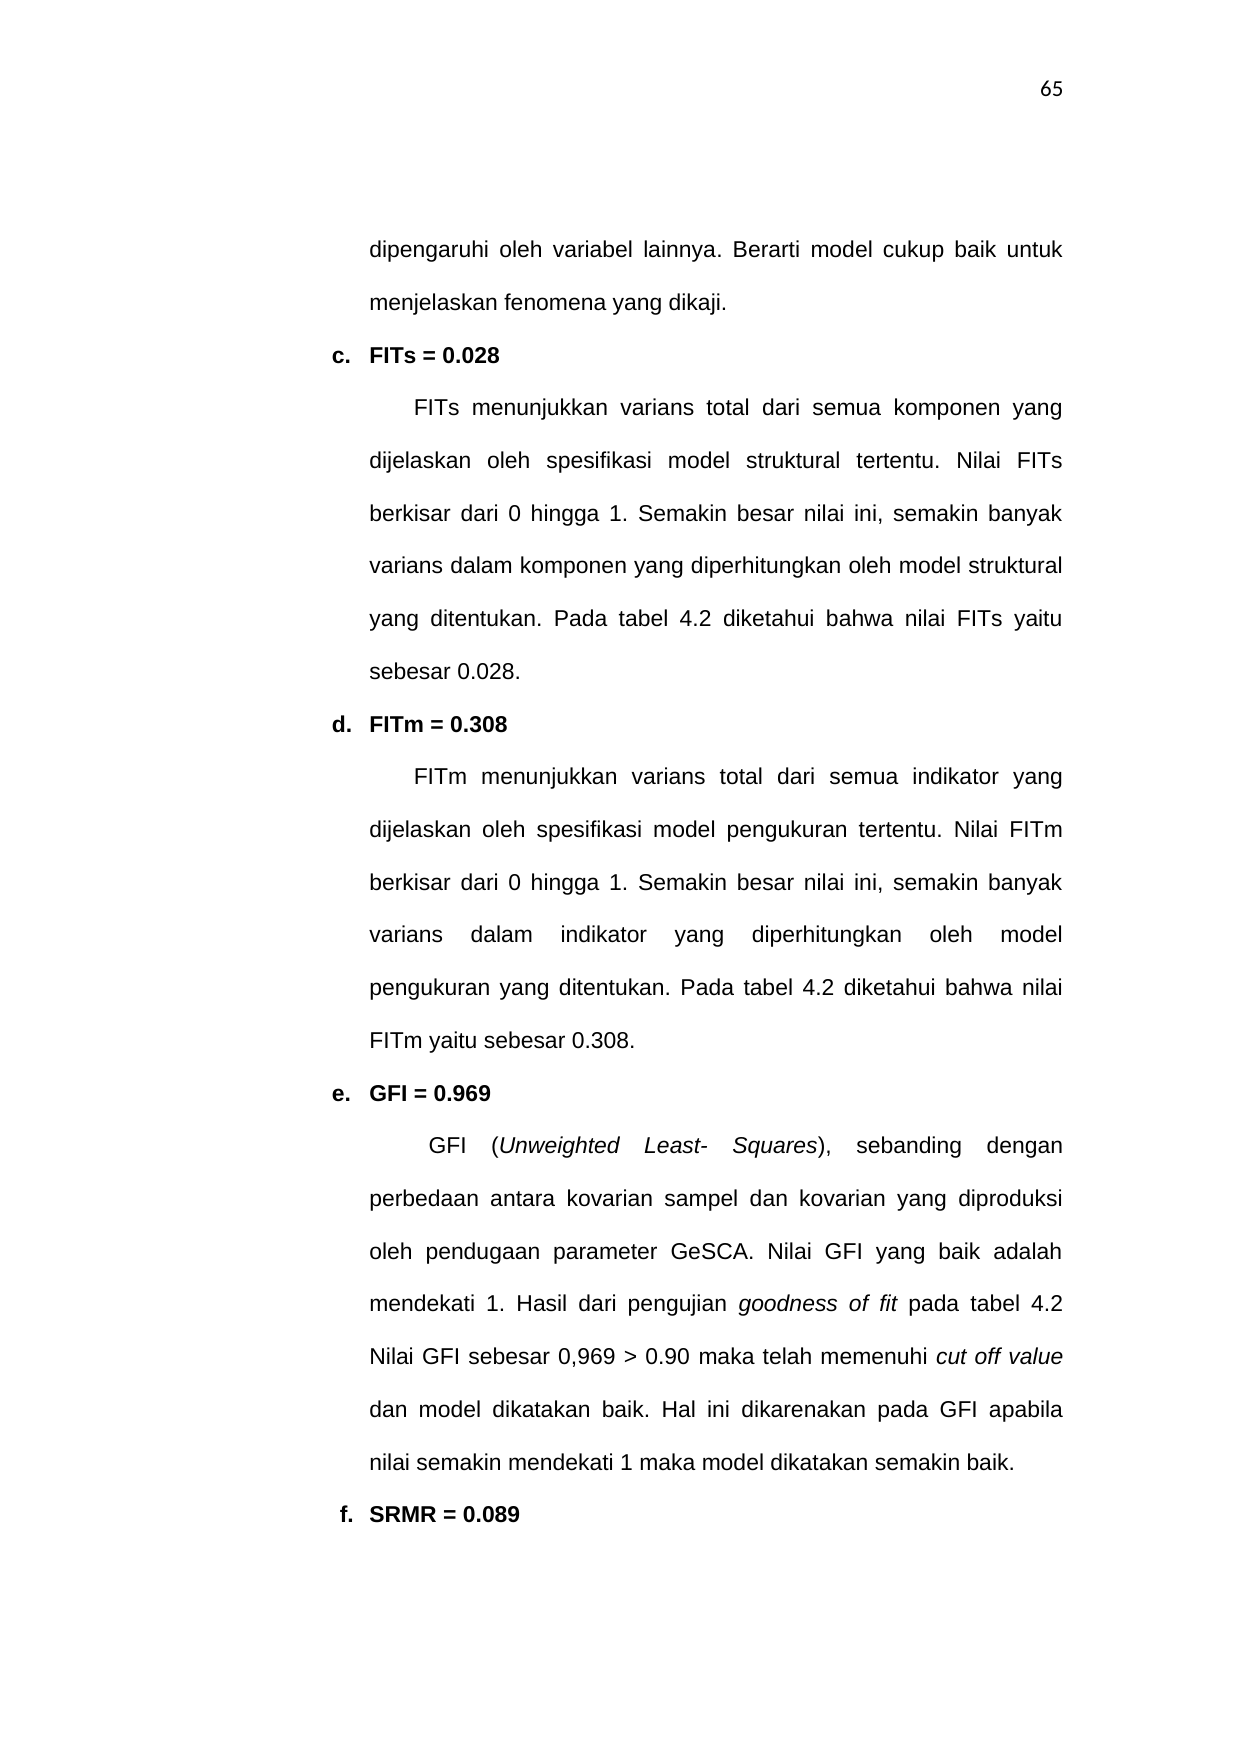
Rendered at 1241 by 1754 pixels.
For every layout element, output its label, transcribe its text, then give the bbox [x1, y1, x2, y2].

text GFI (Unweighted Least- Squares), sebanding dengan perbedaan antara kovarian sampel dan kovarian yang diproduksi oleh pendugaan parameter GeSCA. Nilai GFI yang baik adalah mendekati 1. Hasil dari pengujian goodness of fit pada tabel 4.2 Nilai GFI sebesar 0,969 > 0.90 maka telah memenuhi cut off value dan model dikatakan baik. Hal ini dikarenakan pada GFI apabila nilai semakin mendekati 1 maka model dikatakan semakin baik. [369, 1132, 1063, 1475]
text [369, 236, 1063, 315]
list FITs = 0.028 [332, 342, 1063, 368]
list SRMR = 0.089 [339, 1501, 1063, 1528]
text FITs menunjukkan varians total dari semua komponen yang dijelaskan oleh spesifikasi model struktural tertentu. Nilai FITs berkisar dari 0 hingga 1. Semakin besar nilai ini, semakin banyak varians dalam komponen yang diperhitungkan oleh model struktural yang ditentukan. Pada tabel 4.2 diketahui bahwa nilai FITs yaitu sebesar 0.028. [369, 394, 1063, 684]
list FITm = 0.308 [332, 711, 1063, 737]
text FITm menunjukkan varians total dari semua indikator yang dijelaskan oleh spesifikasi model pengukuran tertentu. Nilai FITm berkisar dari 0 hingga 1. Semakin besar nilai ini, semakin banyak varians dalam indikator yang diperhitungkan oleh model pengukuran yang ditentukan. Pada tabel 4.2 diketahui bahwa nilai FITm yaitu sebesar 0.308. [369, 763, 1063, 1053]
list GFI = 0.969 [332, 1079, 1063, 1106]
